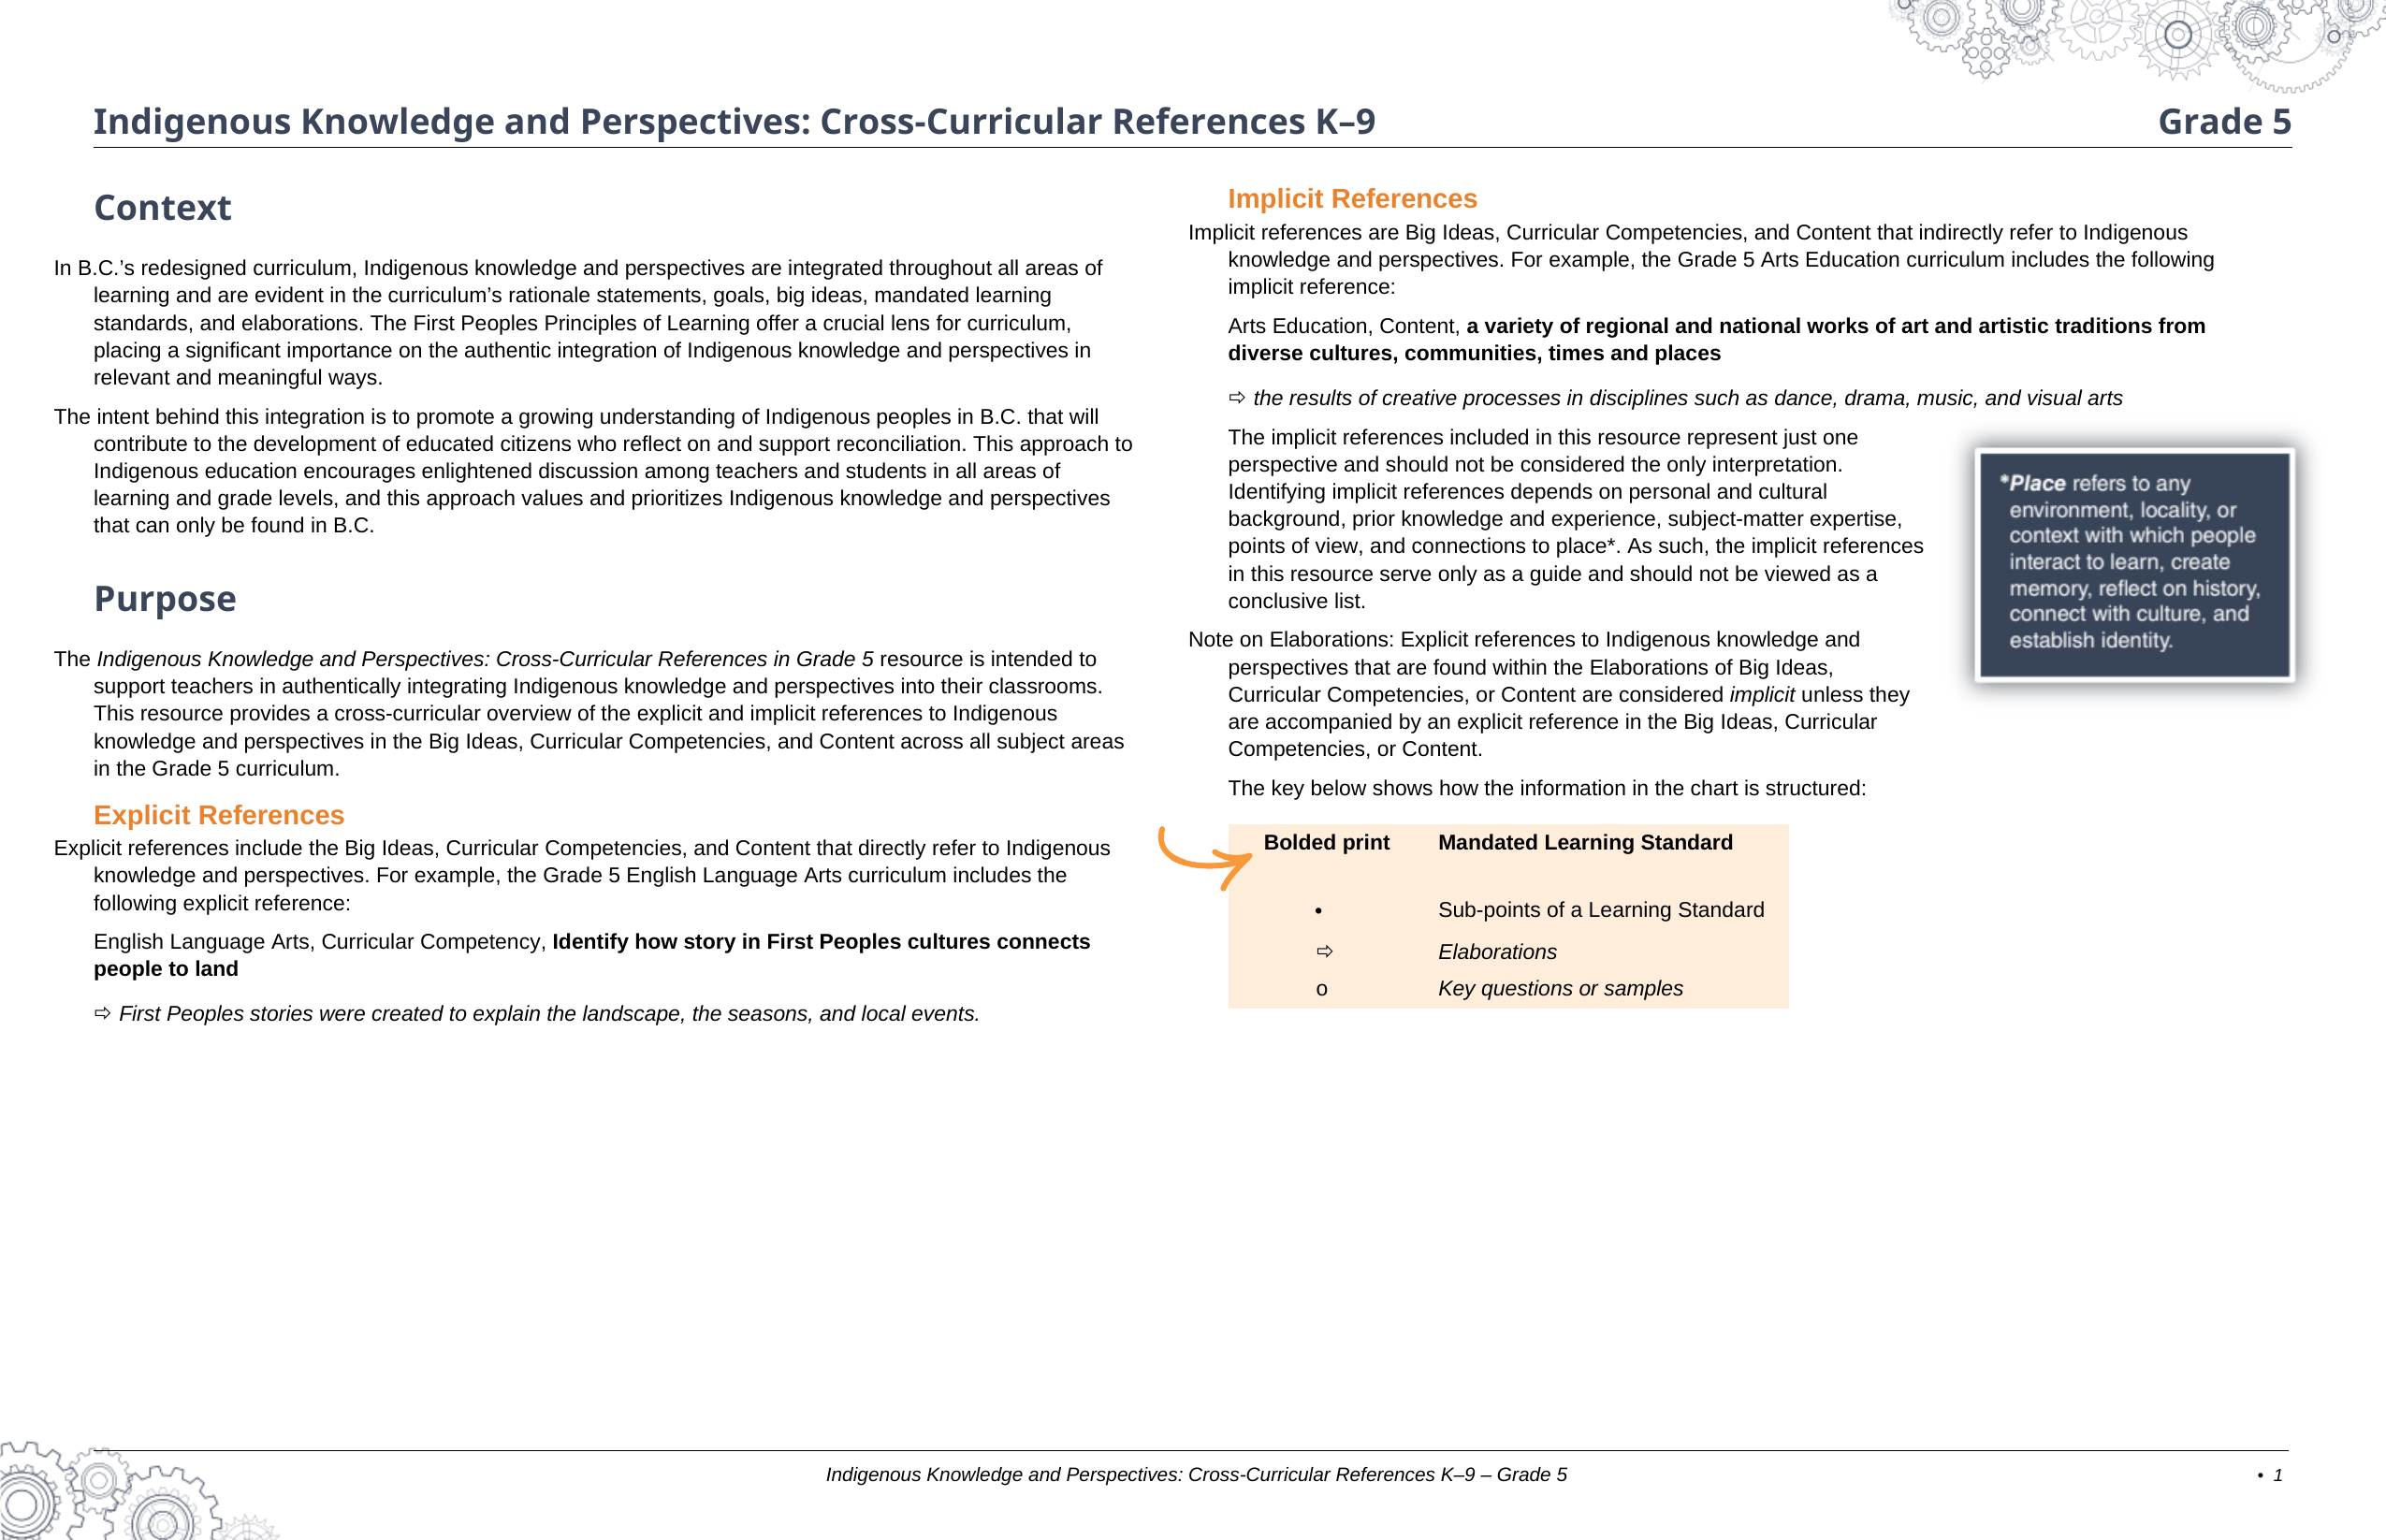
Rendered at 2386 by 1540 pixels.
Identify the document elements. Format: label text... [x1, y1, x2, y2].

table_header Mandated Learning Standard [1403, 824, 1789, 892]
table_header Bolded print [1229, 824, 1403, 892]
text Implicit References [1228, 182, 2292, 214]
text The key below shows how the information in the chart is structured: [1228, 774, 2292, 801]
text The implicit references included in this resource represent just one perspective and should not be considered the only interpretation. Identifying implicit references depends on personal and cultural background, prior knowledge and experience, subject-matter expertise, points of view, and connections to place*. As such, the implicit references in this resource serve only as a guide and should not be viewed as a conclusive list. [1228, 423, 1942, 614]
text The intent behind this integration is to promote a growing understanding of Indigenous peoples in B.C. that will contribute to the development of educated citizens who reflect on and support reconciliation. This approach to Indigenous education encourages enlightened discussion among teachers and students in all areas of learning and grade levels, and this approach values and prioritizes Indigenous knowledge and perspectives that can only be found in B.C. [53, 402, 1134, 539]
text Explicit references include the Big Ideas, Curricular Competencies, and Content that directly refer to Indigenous knowledge and perspectives. For example, the Grade 5 English Language Arts curriculum includes the following explicit reference: [53, 834, 1134, 916]
table_cell Sub-points of a Learning Standard [1403, 892, 1789, 928]
table_cell Key questions or samples [1403, 970, 1789, 1009]
text In B.C.’s redesigned curriculum, Indigenous knowledge and perspectives are integrated throughout all areas of learning and are evident in the curriculum’s rationale statements, goals, big ideas, mandated learning standards, and elaborations. The First Peoples Principles of Learning offer a crucial lens for curriculum, placing a significant importance on the authentic integration of Indigenous knowledge and perspectives in relevant and meaningful ways. [53, 254, 1134, 390]
text Note on Elaborations: Explicit references to Indigenous knowledge and perspectives that are found within the Elaborations of Big Ideas, Curricular Competencies, or Content are considered implicit unless they are accompanied by an explicit reference in the Big Ideas, Curricular Competencies, or Content. [1193, 625, 2269, 762]
text The Indigenous Knowledge and Perspectives: Cross-Curricular References in Grade 5 resource is intended to support teachers in authentically integrating Indigenous knowledge and perspectives into their classrooms. This resource provides a cross-curricular overview of the explicit and implicit references to Indigenous knowledge and perspectives in the Big Ideas, Curricular Competencies, and Content across all subject areas in the Grade 5 curriculum. [53, 645, 1134, 781]
text First Peoples stories were created to explain the landscape, the seasons, and local events. [93, 999, 1156, 1027]
text Purpose [94, 574, 1157, 621]
table_cell Elaborations [1403, 928, 1789, 970]
text English Language Arts, Curricular Competency, Identify how story in First Peoples cultures connects people to land [94, 927, 1157, 982]
table_cell [1229, 892, 1403, 928]
text Context [94, 182, 1157, 230]
text Explicit References [94, 799, 1157, 830]
text Indigenous Knowledge and Perspectives: Cross-Curricular References K–9 Grade 5 [94, 97, 2292, 147]
picture [1157, 826, 1253, 892]
table_cell [1229, 970, 1403, 1009]
text Arts Education, Content, a variety of regional and national works of art and artistic traditions from diverse cultures, communities, times and places [1228, 312, 2292, 366]
text the results of creative processes in disciplines such as dance, drama, music, and visual arts [1228, 384, 2290, 411]
text Implicit references are Big Ideas, Curricular Competencies, and Content that indirectly refer to Indigenous knowledge and perspectives. For example, the Grade 5 Arts Education curriculum includes the following implicit reference: [1193, 218, 2269, 300]
table_cell [1229, 928, 1403, 970]
